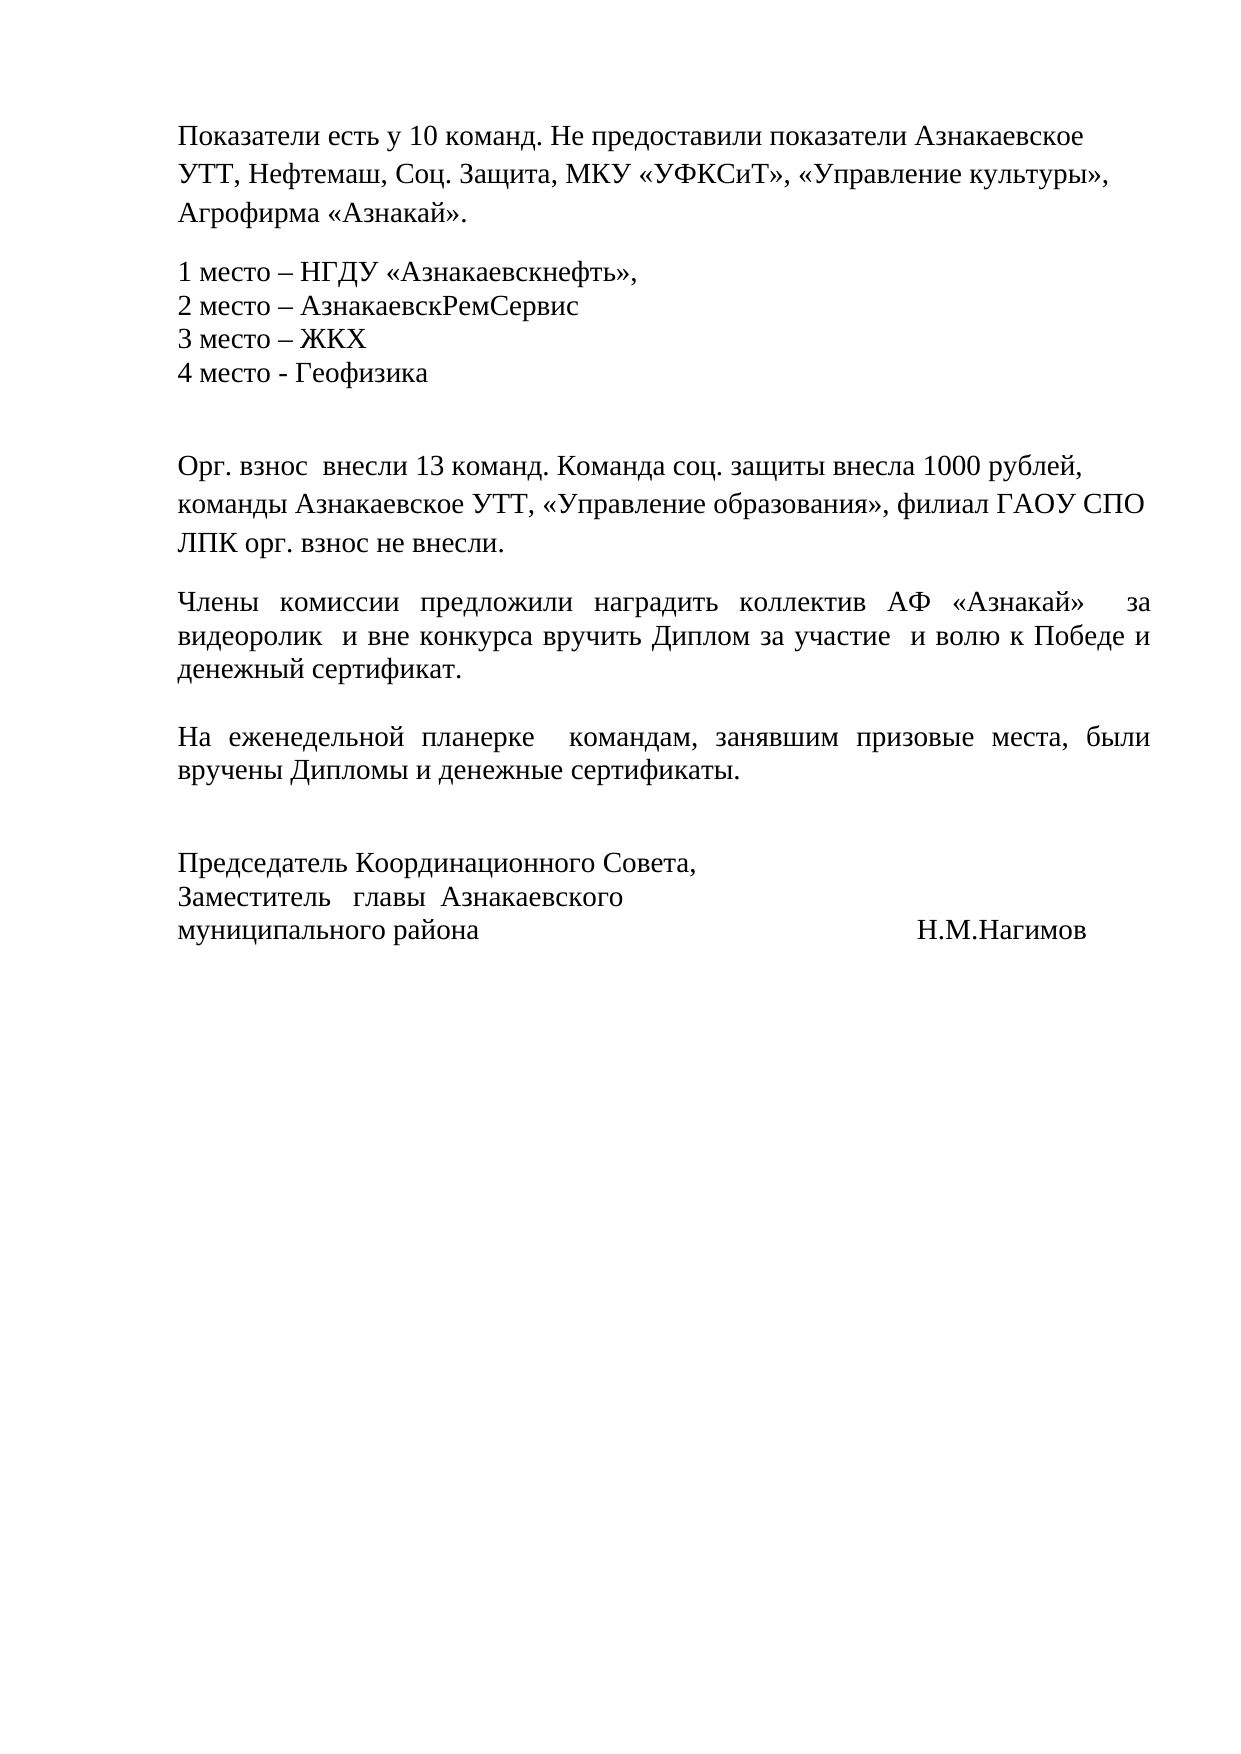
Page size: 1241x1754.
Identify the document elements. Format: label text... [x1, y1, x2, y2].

text Члены комиссии предложили наградить коллектив АФ «Азнакай» за видеоролик и вне конкурса вручить Диплом за участие и волю к Победе и денежный сертификат. [177, 584, 1152, 685]
text 1 место – НГДУ «Азнакаевскнефть», [177, 254, 1152, 288]
text 2 место – АзнакаевскРемСервис [177, 288, 1152, 322]
text 3 место – ЖКХ [177, 322, 1152, 355]
text Орг. взнос внесли 13 команд. Команда соц. защиты внесла 1000 рублей, команды Азнакаевское УТТ, «Управление образования», филиал ГАОУ СПО ЛПК орг. взнос не внесли. [177, 448, 1152, 559]
text 4 место - Геофизика [177, 355, 1152, 389]
text муниципального района Н.М.Нагимов [177, 912, 1152, 946]
text На еженедельной планерке командам, занявшим призовые места, были вручены Дипломы и денежные сертификаты. [177, 719, 1152, 786]
text Показатели есть у 10 команд. Не предоставили показатели Азнакаевское УТТ, Нефтемаш, Соц. Защита, МКУ «УФКСиТ», «Управление культуры», Агрофирма «Азнакай». [177, 118, 1152, 229]
text Председатель Координационного Совета, [177, 845, 1152, 879]
text Заместитель главы Азнакаевского [177, 879, 1152, 912]
